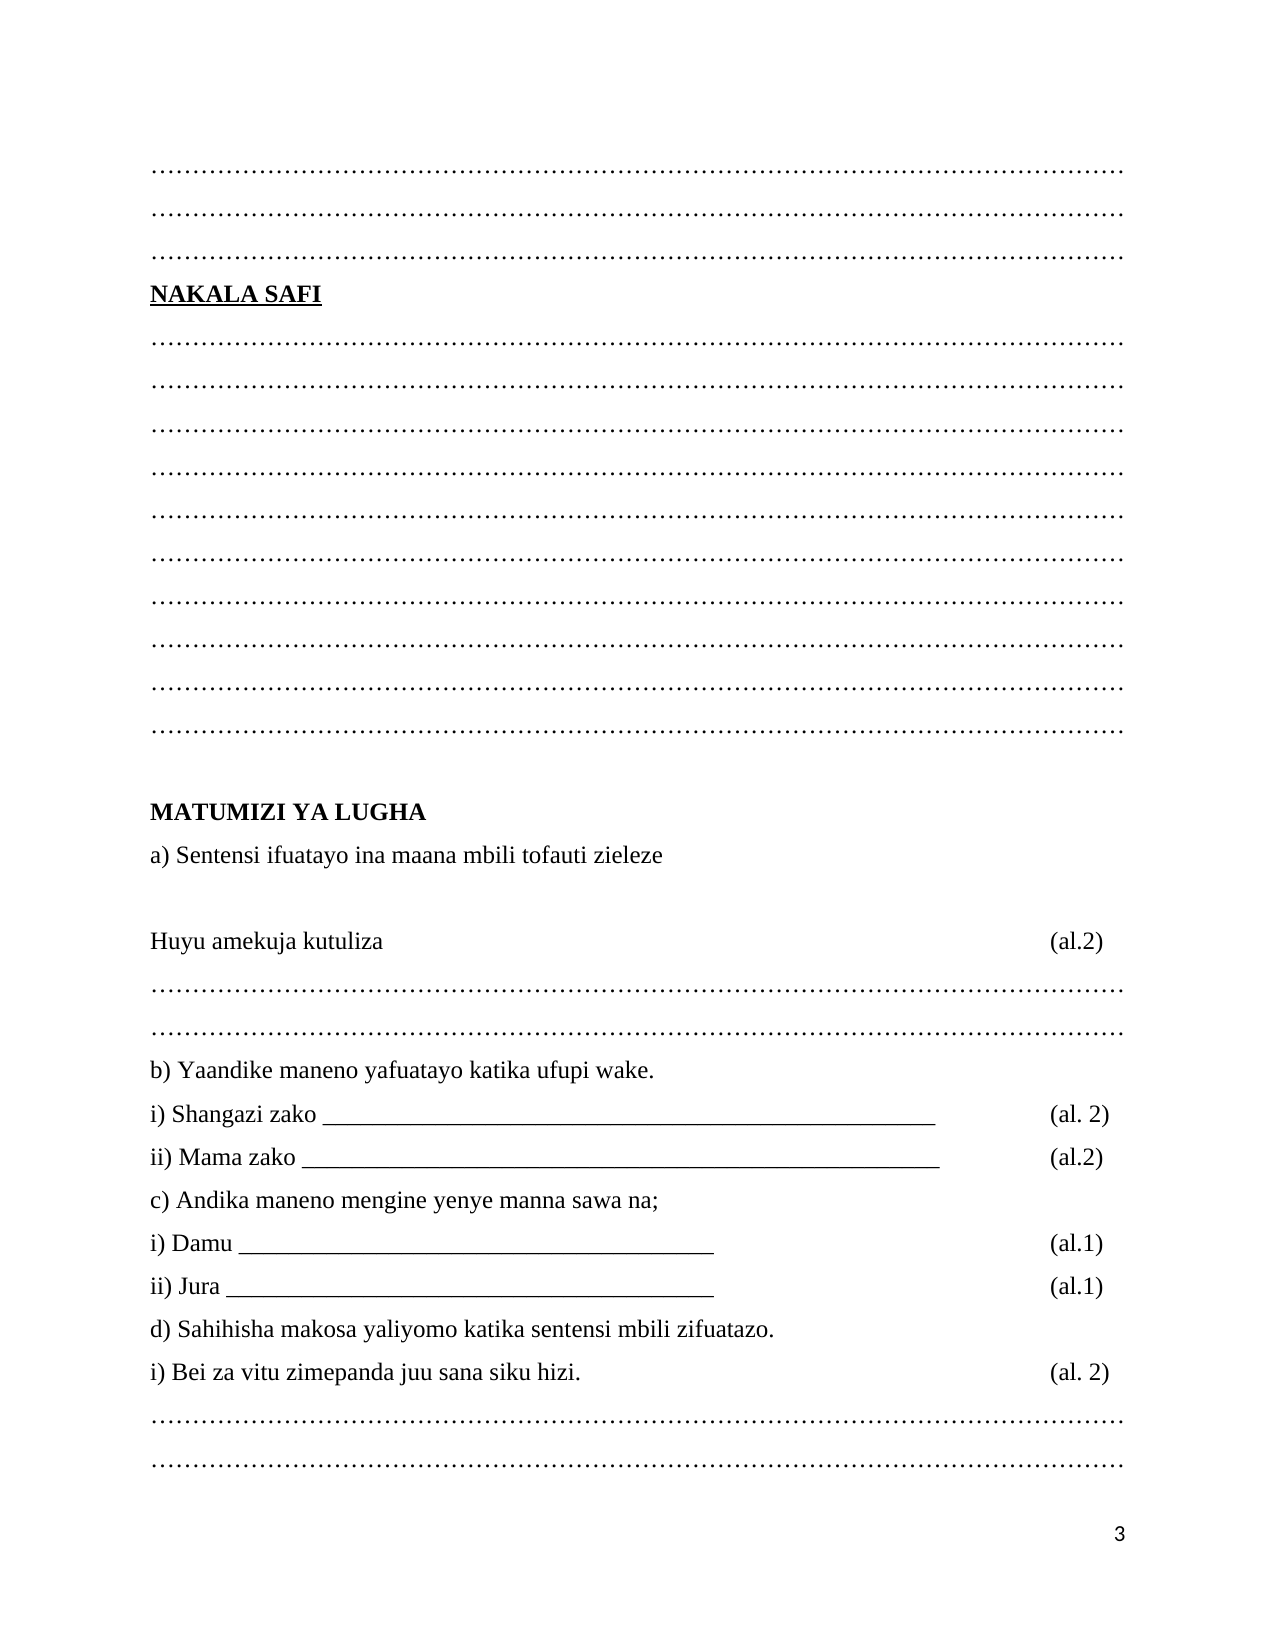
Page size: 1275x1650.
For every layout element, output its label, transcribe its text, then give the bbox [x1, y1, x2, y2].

text ……………………………………………………………………………………………………………………………………………………………………………………………………………… [150, 495, 1125, 567]
text Huyu amekuja kutuliza (al.2) [150, 926, 1125, 955]
text ……………………………………………………………………………………………………………………………………………………………………………………………………………… [150, 667, 1125, 739]
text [150, 1401, 1125, 1472]
text ……………………………………………………………………………………………………… ……………………………………………………………………………………………………………………………………………………………………………………………………………… [150, 150, 1125, 265]
text ……………………………………………………………………………………………………………………………………………………………………………………………………………… [150, 581, 1125, 653]
text ii) Mama zako ___________________________________________________ (al.2) [150, 1142, 1125, 1171]
text c) Andika maneno mengine yenye manna sawa na; [150, 1185, 1125, 1214]
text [150, 322, 1125, 394]
text NAKALA SAFI [150, 279, 1125, 308]
text ……………………………………………………………………………………………………………………………………………………………………………………………………………… [150, 969, 1125, 1041]
text i) Bei za vitu zimepanda juu sana siku hizi. (al. 2) [150, 1357, 1125, 1386]
text i) Damu ______________________________________ (al.1) [150, 1228, 1125, 1257]
text MATUMIZI YA LUGHA [150, 797, 1125, 826]
text ……………………………………………………………………………………………………………………………………………………………………………………………………………… [150, 409, 1125, 481]
text ii) Jura _______________________________________ (al.1) [150, 1271, 1125, 1300]
text a) Sentensi ifuatayo ina maana mbili tofauti zieleze [150, 840, 1125, 869]
text b) Yaandike maneno yafuatayo katika ufupi wake. [150, 1056, 1125, 1084]
text d) Sahihisha makosa yaliyomo katika sentensi mbili zifuatazo. [150, 1314, 1125, 1343]
text i) Shangazi zako _________________________________________________ (al. 2) [150, 1099, 1125, 1127]
